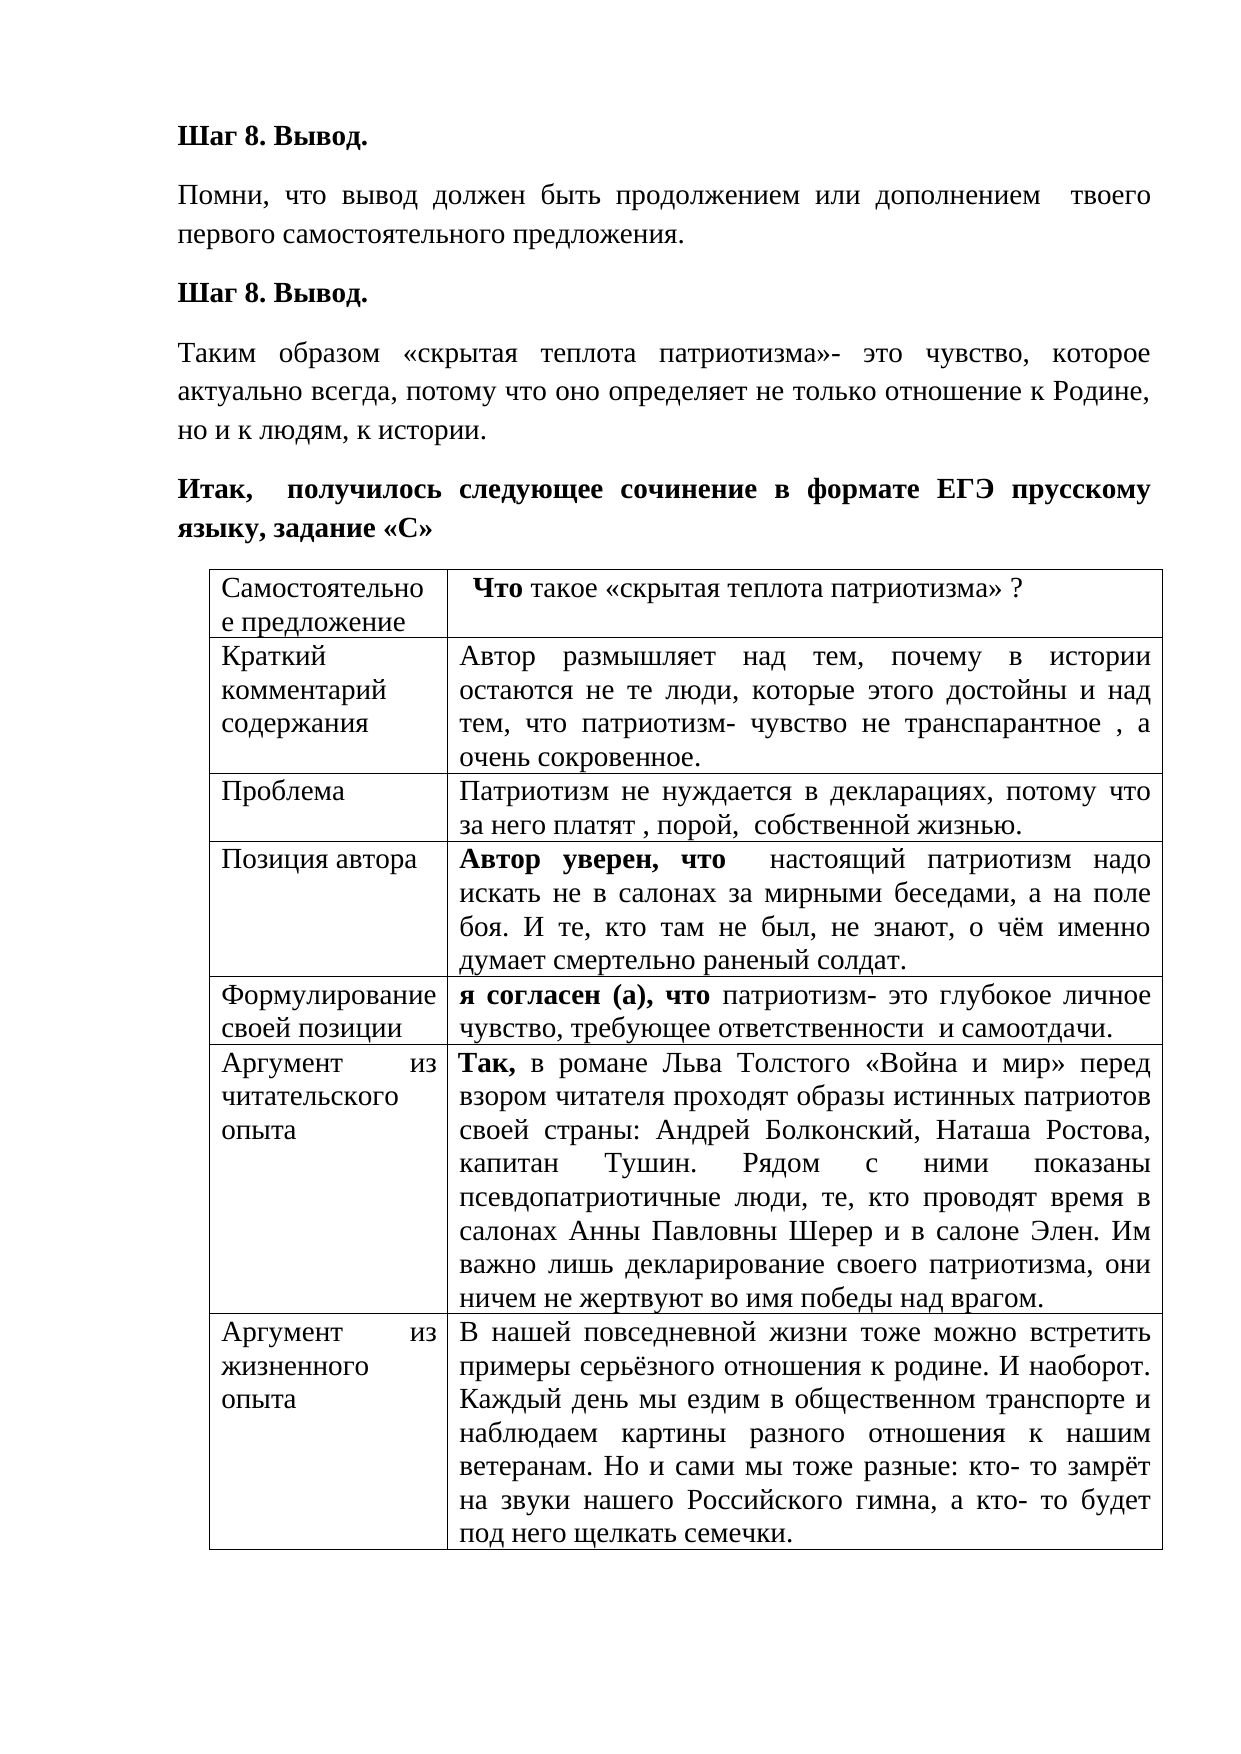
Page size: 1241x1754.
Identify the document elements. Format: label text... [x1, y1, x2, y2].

table_cell Автор размышляет над тем, почему в истории остаются не те люди, которые этого достойны и над тем, что патриотизм- чувство не транспарантное , а очень сокровенное. [448, 638, 1162, 772]
text Итак, получилось следующее сочинение в формате ЕГЭ прусскому языку, задание «С» [177, 471, 1152, 543]
table_header Самостоятельное предложение [210, 570, 447, 637]
table_cell Проблема [210, 774, 447, 841]
table_cell Так, в романе Льва Толстого «Война и мир» перед взором читателя проходят образы истинных патриотов своей страны: Андрей Болконский, Наташа Ростова, капитан Тушин. Рядом с ними показаны псевдопатриотичные люди, те, кто проводят время в салонах Анны Павловны Шерер и в салоне Элен. Им важно лишь декларирование своего патриотизма, они ничем не жертвуют во имя победы над врагом. [448, 1045, 1162, 1313]
text Таким образом «скрытая теплота патриотизма»- это чувство, которое актуально всегда, потому что оно определяет не только отношение к Родине, но и к людям, к истории. [177, 335, 1152, 445]
table_cell Формулирование своей позиции [210, 977, 447, 1044]
text Помни, что вывод должен быть продолжением или дополнением твоего первого самостоятельного предложения. [177, 177, 1152, 249]
table_cell Позиция автора [210, 842, 447, 976]
table_cell я согласен (а), что патриотизм- это глубокое личное чувство, требующее ответственности и самоотдачи. [448, 977, 1162, 1044]
table_cell Краткий комментарий содержания [210, 638, 447, 772]
text Шаг 8. Вывод. [177, 275, 1152, 309]
table_cell Патриотизм не нуждается в декларациях, потому что за него платят , порой, собственной жизнью. [448, 774, 1162, 841]
text Шаг 8. Вывод. [177, 118, 1152, 152]
table_cell В нашей повседневной жизни тоже можно встретить примеры серьёзного отношения к родине. И наоборот. Каждый день мы ездим в общественном транспорте и наблюдаем картины разного отношения к нашим ветеранам. Но и сами мы тоже разные: кто- то замрёт на звуки нашего Российского гимна, а кто- то будет под него щелкать семечки. [448, 1314, 1162, 1549]
table_cell Аргумент из читательского опыта [210, 1045, 447, 1313]
table_header Что такое «скрытая теплота патриотизма» ? [448, 570, 1162, 637]
table_cell Аргумент из жизненного опыта [210, 1314, 447, 1549]
table_cell Автор уверен, что настоящий патриотизм надо искать не в салонах за мирными беседами, а на поле боя. И те, кто там не был, не знают, о чём именно думает смертельно раненый солдат. [448, 842, 1162, 976]
